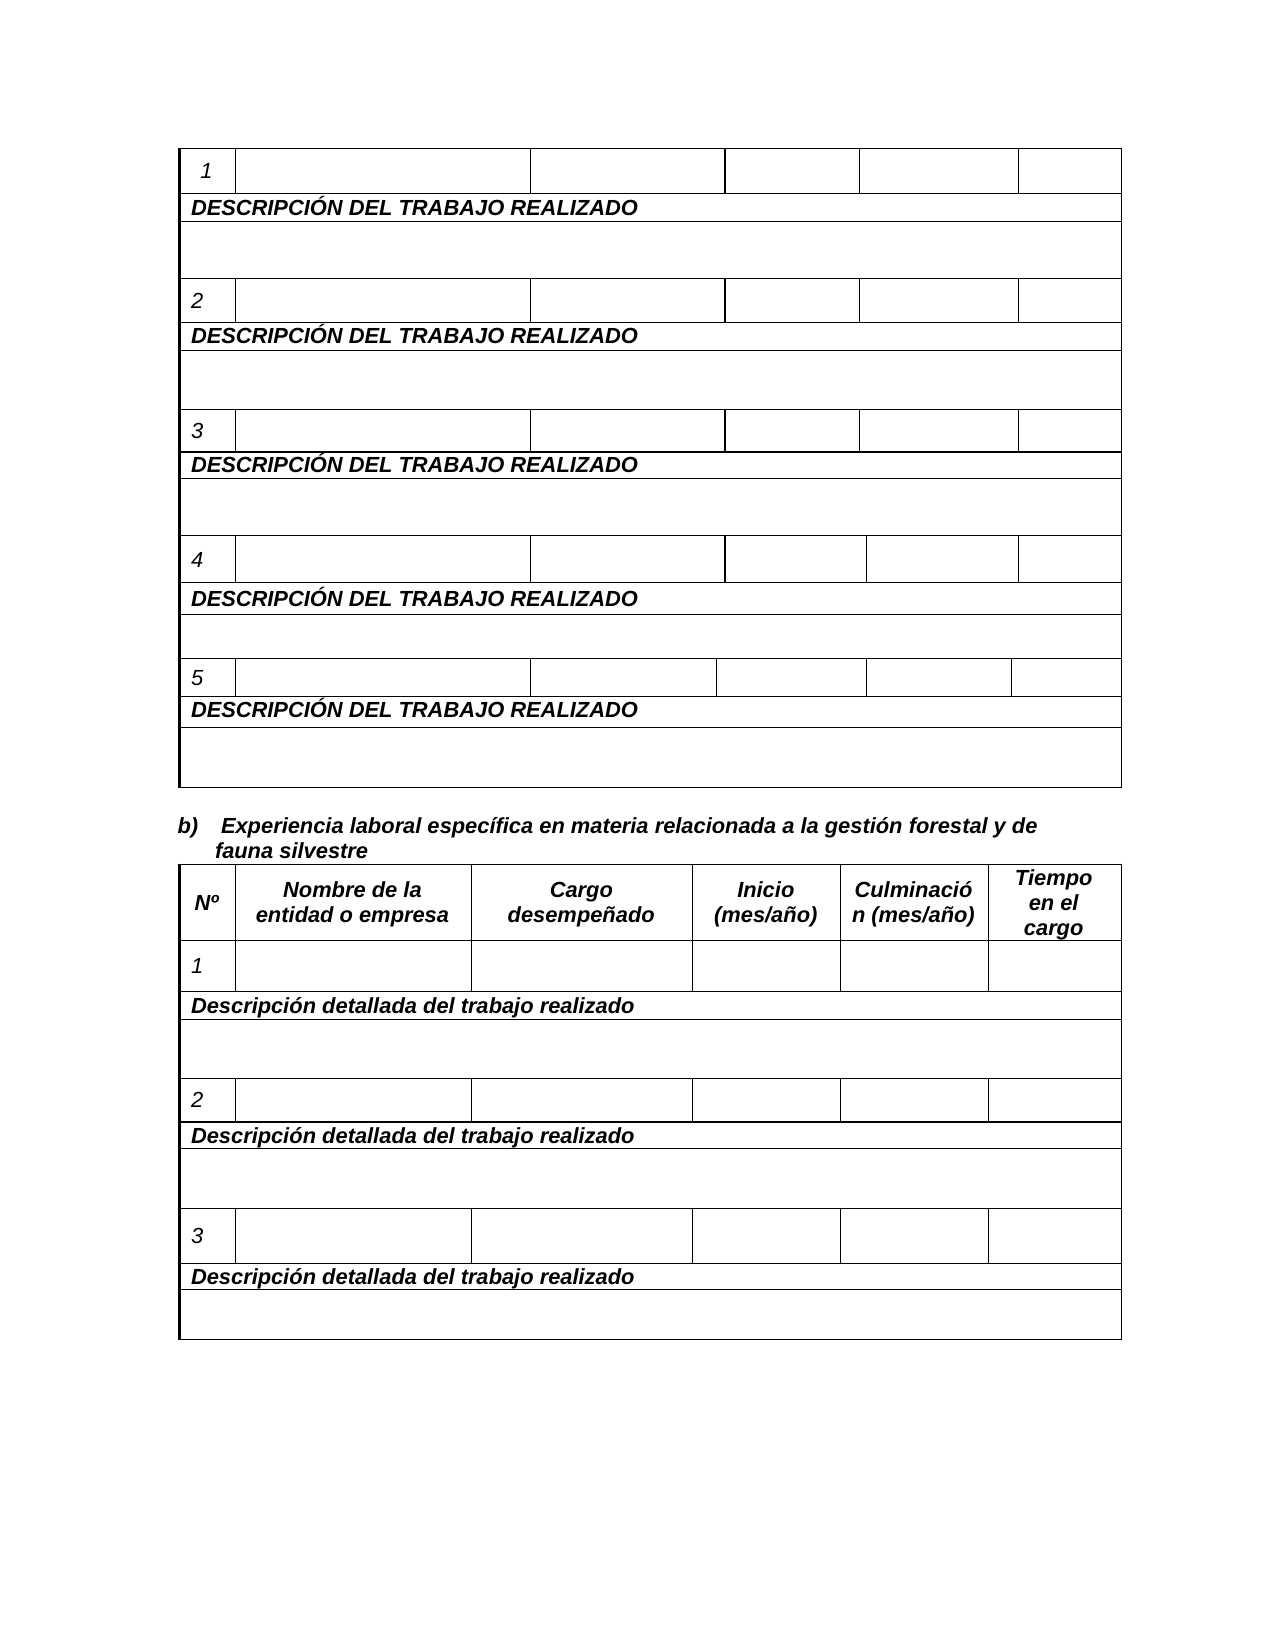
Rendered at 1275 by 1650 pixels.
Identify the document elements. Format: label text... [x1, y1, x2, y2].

table_cell [531, 279, 724, 322]
table_cell [236, 659, 530, 696]
table_cell [181, 728, 1121, 787]
table_cell [841, 1079, 988, 1121]
table_cell [867, 659, 1011, 696]
table_header Tiempo en el cargo [989, 865, 1121, 940]
table_cell [726, 149, 859, 192]
table_cell [726, 536, 866, 582]
table_cell [717, 659, 866, 696]
table_cell [181, 479, 1121, 535]
table_cell [181, 351, 1121, 409]
table_cell DESCRIPCIÓN DEL TRABAJO REALIZADO [181, 697, 1121, 727]
table_cell [236, 410, 530, 451]
table_cell 1 [181, 941, 235, 991]
table_cell [531, 410, 724, 451]
table_cell [989, 1079, 1121, 1121]
table_cell [181, 1290, 1121, 1339]
table_header Nº [181, 865, 235, 940]
table_cell [726, 279, 859, 322]
table_cell [236, 149, 530, 192]
table_cell [841, 941, 988, 991]
table_cell [181, 615, 1121, 657]
table_cell [181, 222, 1121, 278]
table_cell [841, 1209, 988, 1263]
table_cell [236, 1079, 471, 1121]
table_cell DESCRIPCIÓN DEL TRABAJO REALIZADO [181, 194, 1121, 221]
table_cell 4 [181, 536, 235, 582]
table_header Inicio (mes/año) [693, 865, 840, 940]
table_cell [181, 1020, 1121, 1077]
list Experiencia laboral específica en materia relacionada a la gestión forestal y de fauna silvestre [177, 813, 1098, 863]
table_cell [693, 1079, 840, 1121]
table_cell [1019, 410, 1121, 451]
table_cell 2 [181, 279, 235, 322]
table_cell [236, 1209, 471, 1263]
table_cell [236, 941, 471, 991]
table_cell [1019, 536, 1121, 582]
table_cell [236, 536, 530, 582]
table_cell [531, 536, 724, 582]
table_cell [726, 410, 859, 451]
table_cell [472, 1079, 692, 1121]
table_cell DESCRIPCIÓN DEL TRABAJO REALIZADO [181, 323, 1121, 350]
table_cell 5 [181, 659, 235, 696]
table_cell 3 [181, 410, 235, 451]
table_cell [472, 1209, 692, 1263]
table_cell [181, 1149, 1121, 1208]
table_cell [1019, 279, 1121, 322]
table_cell [693, 1209, 840, 1263]
table_cell Descripción detallada del trabajo realizado [181, 1123, 1121, 1148]
table_cell [860, 149, 1018, 192]
table_cell DESCRIPCIÓN DEL TRABAJO REALIZADO [181, 453, 1121, 478]
table_cell [531, 659, 716, 696]
table_cell 1 [181, 149, 235, 192]
table_cell 3 [181, 1209, 235, 1263]
table_cell [236, 279, 530, 322]
table_cell [472, 941, 692, 991]
table_header Culminación (mes/año) [841, 865, 988, 940]
table_cell [1019, 149, 1121, 192]
table_cell DESCRIPCIÓN DEL TRABAJO REALIZADO [181, 583, 1121, 614]
table_cell 2 [181, 1079, 235, 1121]
table_cell [693, 941, 840, 991]
table_cell [867, 536, 1018, 582]
table_cell [860, 279, 1018, 322]
table_cell [531, 149, 724, 192]
table_cell [1012, 659, 1121, 696]
table_header Cargo desempeñado [472, 865, 692, 940]
table_cell Descripción detallada del trabajo realizado [181, 1264, 1121, 1289]
table_cell Descripción detallada del trabajo realizado [181, 992, 1121, 1019]
table_header Nombre de la entidad o empresa [236, 865, 471, 940]
table_cell [989, 1209, 1121, 1263]
table_cell [989, 941, 1121, 991]
table_cell [860, 410, 1018, 451]
